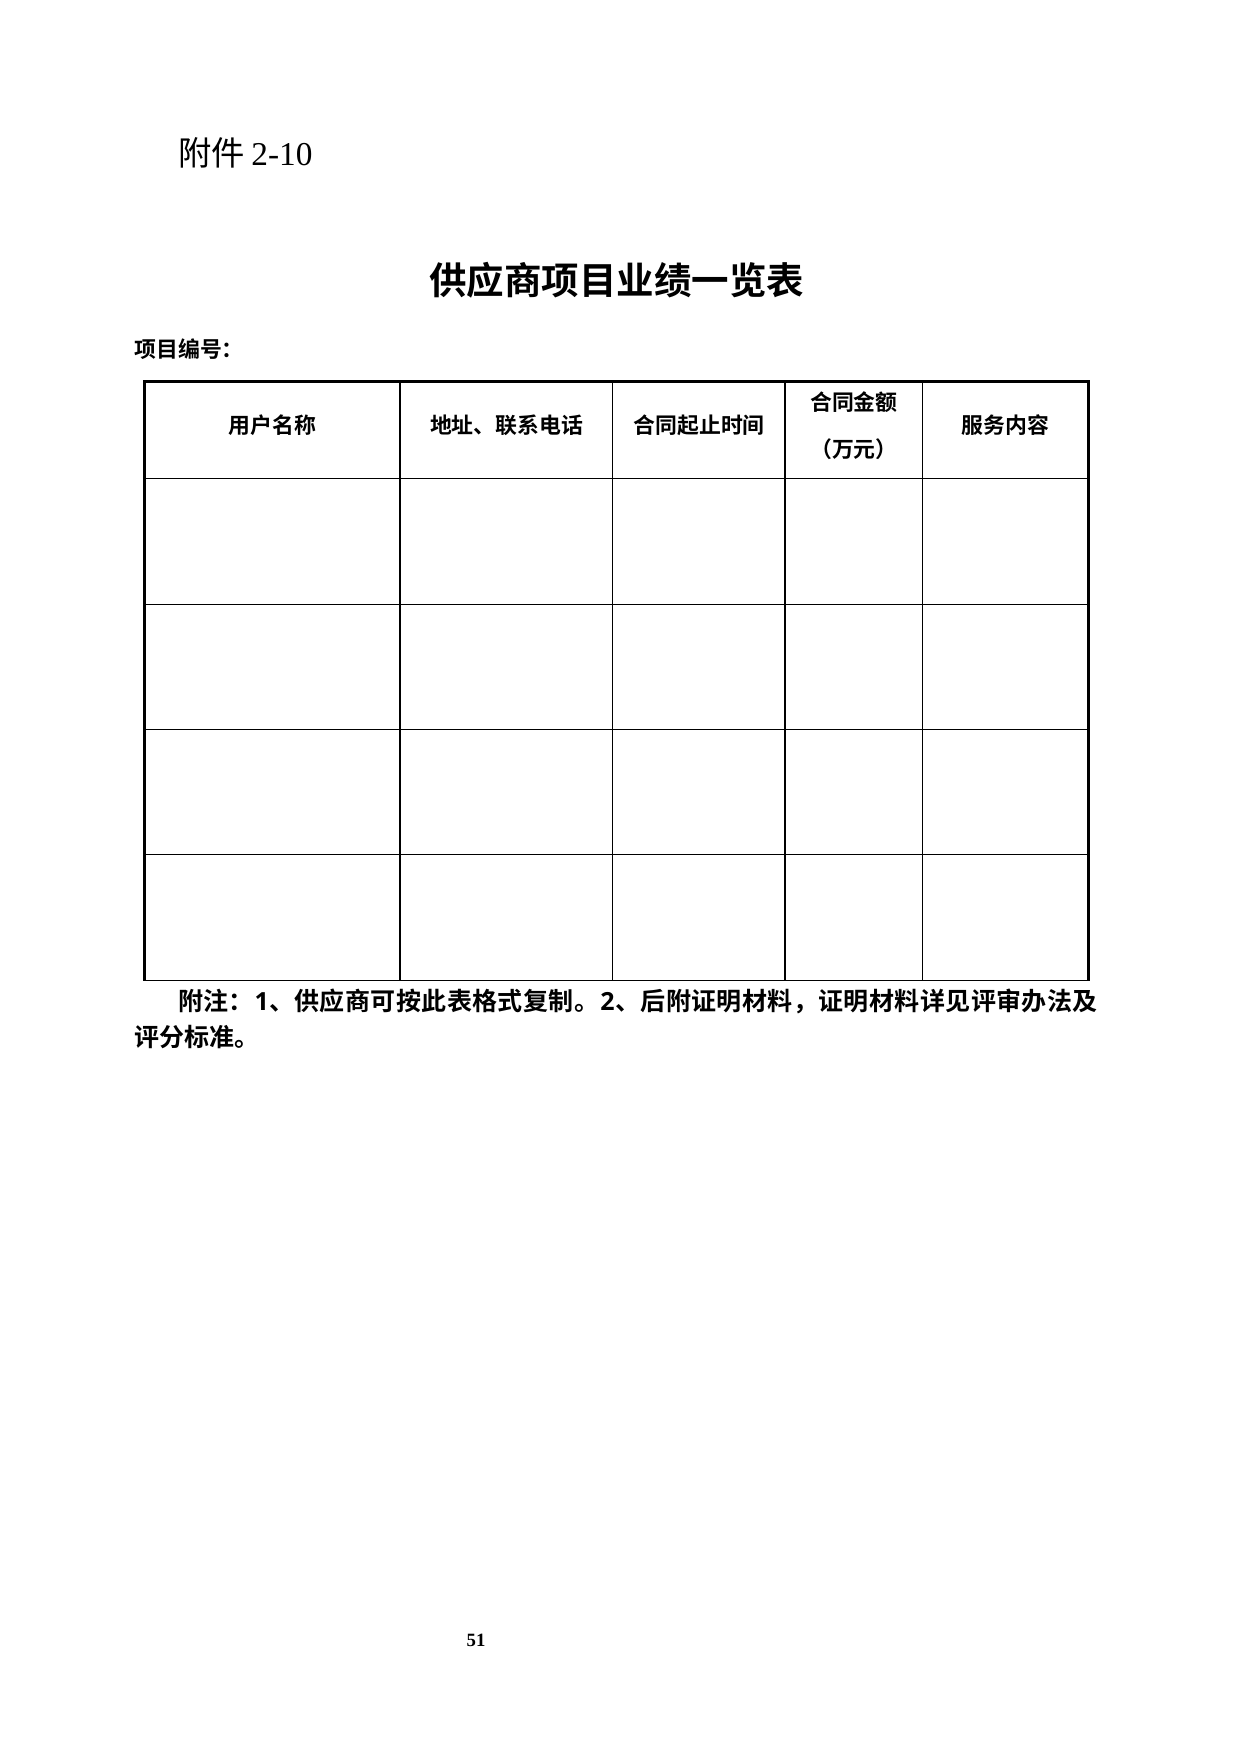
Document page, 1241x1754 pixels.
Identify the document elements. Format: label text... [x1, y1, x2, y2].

table_header 服务内容 [923, 383, 1087, 478]
table_cell [923, 855, 1087, 980]
table_cell [401, 730, 612, 854]
table_cell [613, 855, 784, 980]
table_cell [923, 605, 1087, 729]
table_cell [146, 605, 399, 729]
table_cell [146, 479, 399, 603]
table_cell [613, 479, 784, 603]
text 项目编号： [134, 332, 1099, 364]
table_cell [786, 855, 922, 980]
table_cell [613, 730, 784, 854]
table_cell [146, 855, 399, 980]
table_header 合同起止时间 [613, 383, 784, 478]
table_cell [401, 479, 612, 603]
table_cell [923, 730, 1087, 854]
table_cell [786, 479, 922, 603]
table_header 合同金额 （万元） [786, 383, 922, 478]
table_cell [923, 479, 1087, 603]
table_cell [401, 855, 612, 980]
text 供应商项目业绩一览表 [134, 251, 1099, 305]
text 附注：1、供应商可按此表格式复制。2、后附证明材料，证明材料详见评审办法及评分标准。 [134, 981, 1099, 1054]
table_cell [146, 730, 399, 854]
table_header 用户名称 [146, 383, 399, 478]
table_cell [786, 730, 922, 854]
table_cell [786, 605, 922, 729]
table_cell [401, 605, 612, 729]
table_cell [613, 605, 784, 729]
table_header 地址、联系电话 [401, 383, 612, 478]
text 附件2-10 [134, 126, 1099, 174]
